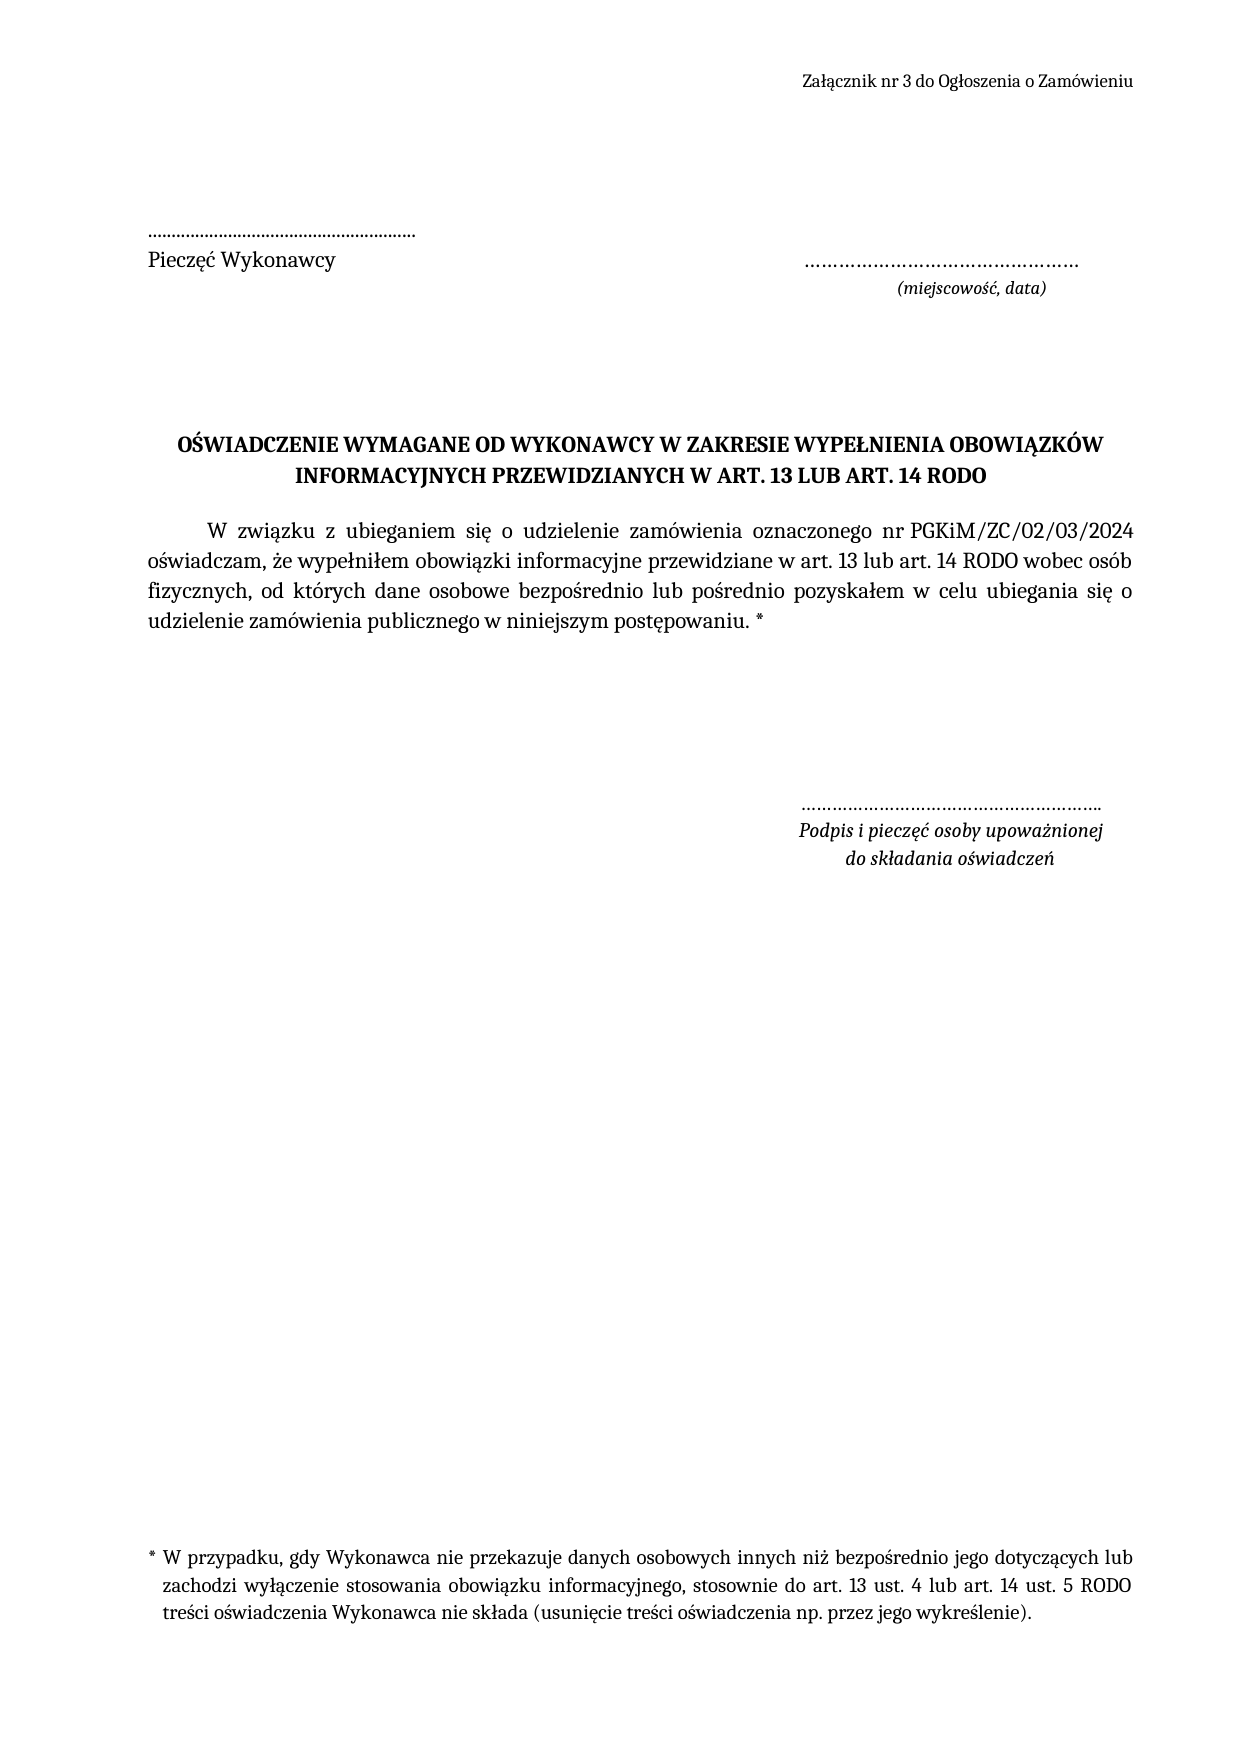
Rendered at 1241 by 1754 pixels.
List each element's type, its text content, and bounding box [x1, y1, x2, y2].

text ......................................................... [148, 217, 1134, 243]
text Załącznik nr 3 do Ogłoszenia o Zamówieniu [148, 71, 1134, 92]
text …………………………………………………. [148, 792, 1164, 816]
text OŚWIADCZENIE WYMAGANE OD WYKONAWCY W ZAKRESIE WYPEŁNIENIA OBOWIĄZKÓW INFORMACYJNYCH PRZEWIDZIANYCH W ART. 13 LUB ART. 14 RODO [148, 432, 1134, 489]
text * W przypadku, gdy Wykonawca nie przekazuje danych osobowych innych niż bezpośrednio jego dotyczących lub zachodzi wyłączenie stosowania obowiązku informacyjnego, stosownie do art. 13 ust. 4 lub art. 14 ust. 5 RODO treści oświadczenia Wykonawca nie składa (usunięcie treści oświadczenia np. przez jego wykreślenie). [148, 1546, 1134, 1625]
text Podpis i pieczęć osoby upoważnionej [768, 819, 1134, 843]
text do składania oświadczeń [768, 847, 1134, 871]
text W związku z ubieganiem się o udzielenie zamówienia oznaczonego nr PGKiM/ZC/02/03/2024 oświadczam, że wypełniłem obowiązki informacyjne przewidziane w art. 13 lub art. 14 RODO wobec osób fizycznych, od których dane osobowe bezpośrednio lub pośrednio pozyskałem w celu ubiegania się o udzielenie zamówienia publicznego w niniejszym postępowaniu. * [148, 518, 1134, 634]
text Pieczęć Wykonawcy ………………………………………… [148, 247, 1134, 273]
text (miejscowość, data) [738, 277, 1134, 299]
